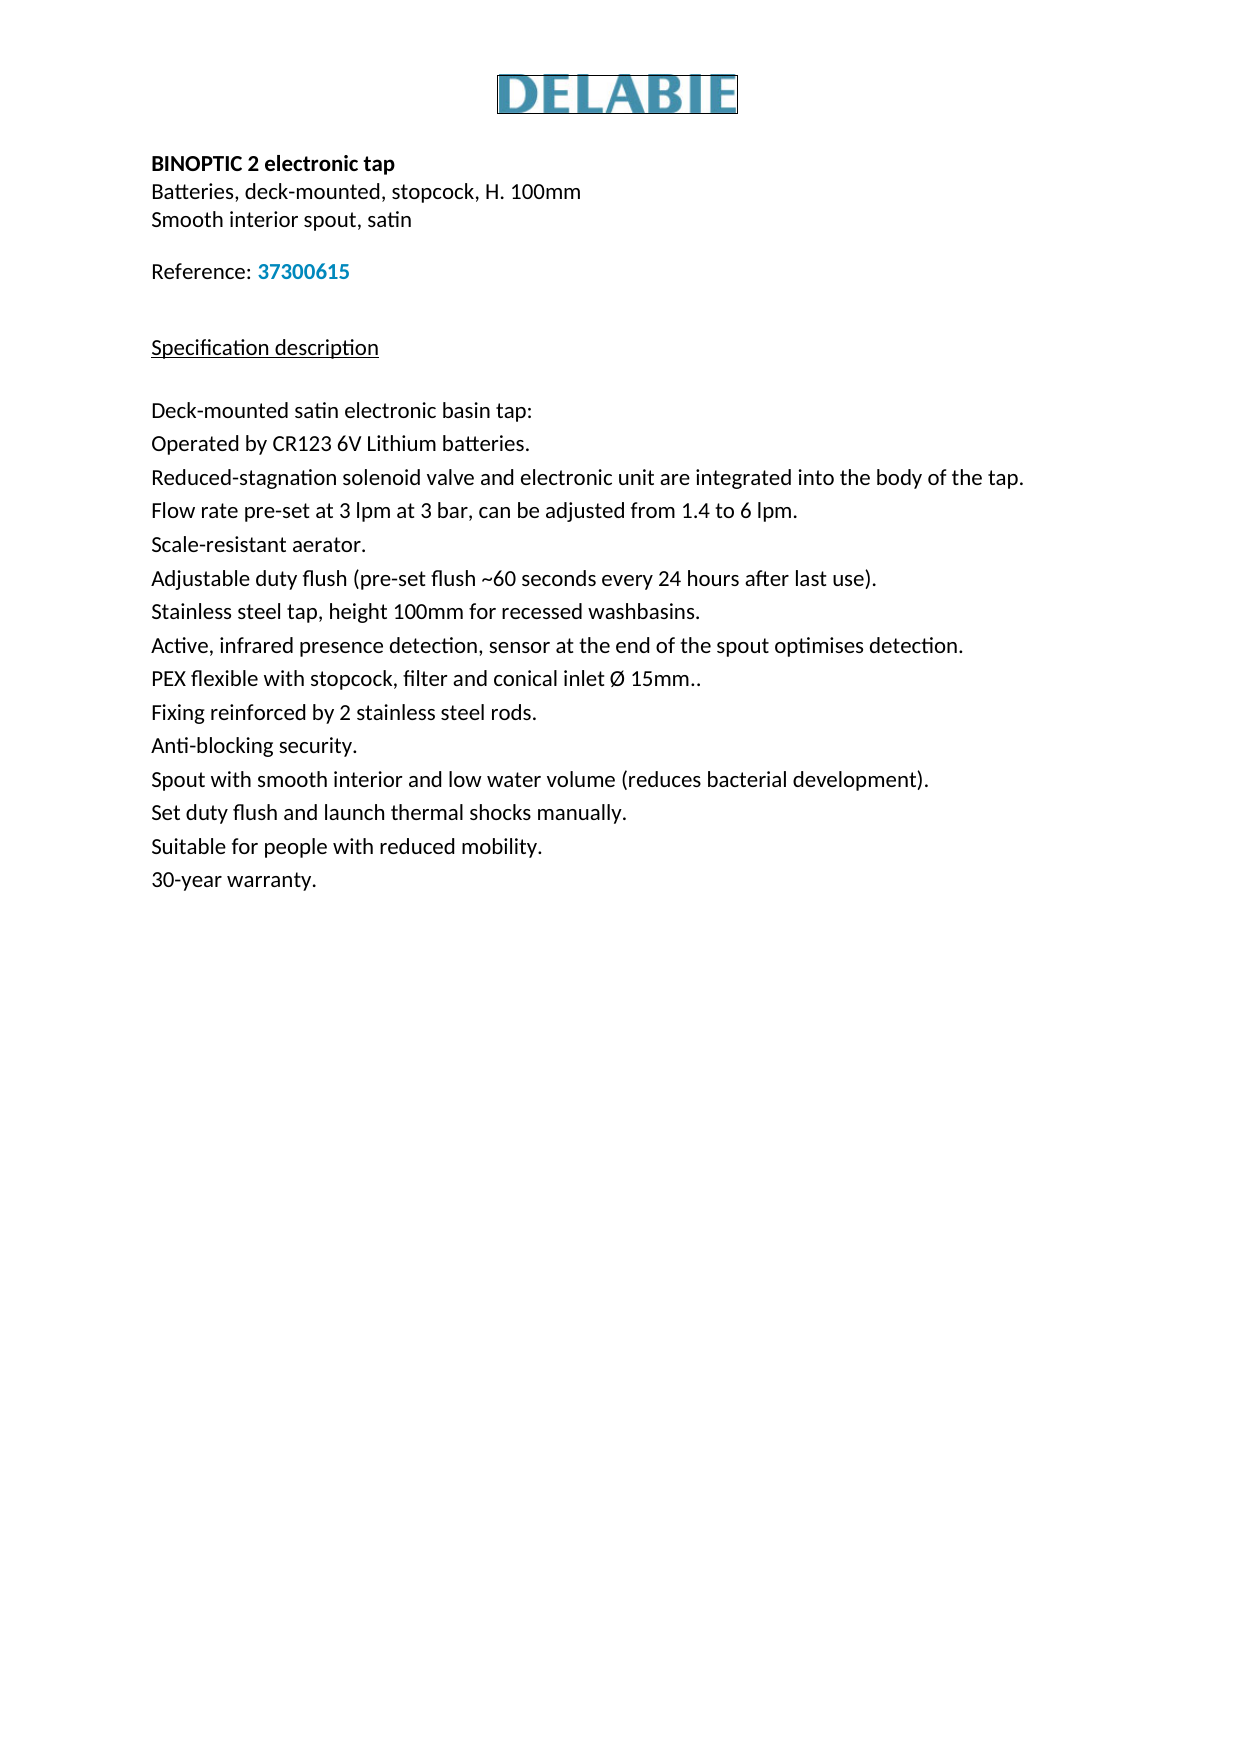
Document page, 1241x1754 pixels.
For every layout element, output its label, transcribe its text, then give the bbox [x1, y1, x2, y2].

text Smooth interior spout, satin [151, 205, 1084, 233]
text Stainless steel tap, height 100mm for recessed washbasins. [151, 597, 1084, 625]
text Anti-blocking security. [151, 731, 1084, 759]
text BINOPTIC 2 electronic tap [151, 149, 1084, 177]
text Flow rate pre-set at 3 lpm at 3 bar, can be adjusted from 1.4 to 6 lpm. [151, 497, 1084, 525]
text Spout with smooth interior and low water volume (reduces bacterial development). [151, 765, 1084, 793]
text Operated by CR123 6V Lithium batteries. [151, 429, 1084, 458]
text 30-year warranty. [151, 866, 1084, 894]
text Suitable for people with reduced mobility. [151, 832, 1084, 860]
text Active, infrared presence detection, sensor at the end of the spout optimises detection. [151, 631, 1084, 659]
text Fixing reinforced by 2 stainless steel rods. [151, 698, 1084, 726]
text Reference: 37300615 [151, 257, 1084, 285]
text Deck-mounted satin electronic basin tap: [151, 396, 1084, 424]
text Adjustable duty flush (pre-set flush ~60 seconds every 24 hours after last use). [151, 564, 1084, 592]
picture [498, 76, 737, 113]
text Set duty flush and launch thermal shocks manually. [151, 798, 1084, 827]
text PEX flexible with stopcock, filter and conical inlet Ø 15mm.. [151, 664, 1084, 692]
text Reduced-stagnation solenoid valve and electronic unit are integrated into the body of the tap. [151, 463, 1084, 491]
text Scale-resistant aerator. [151, 530, 1084, 558]
text Batteries, deck-mounted, stopcock, H. 100mm [151, 177, 1084, 205]
text Specification description [151, 333, 1084, 361]
